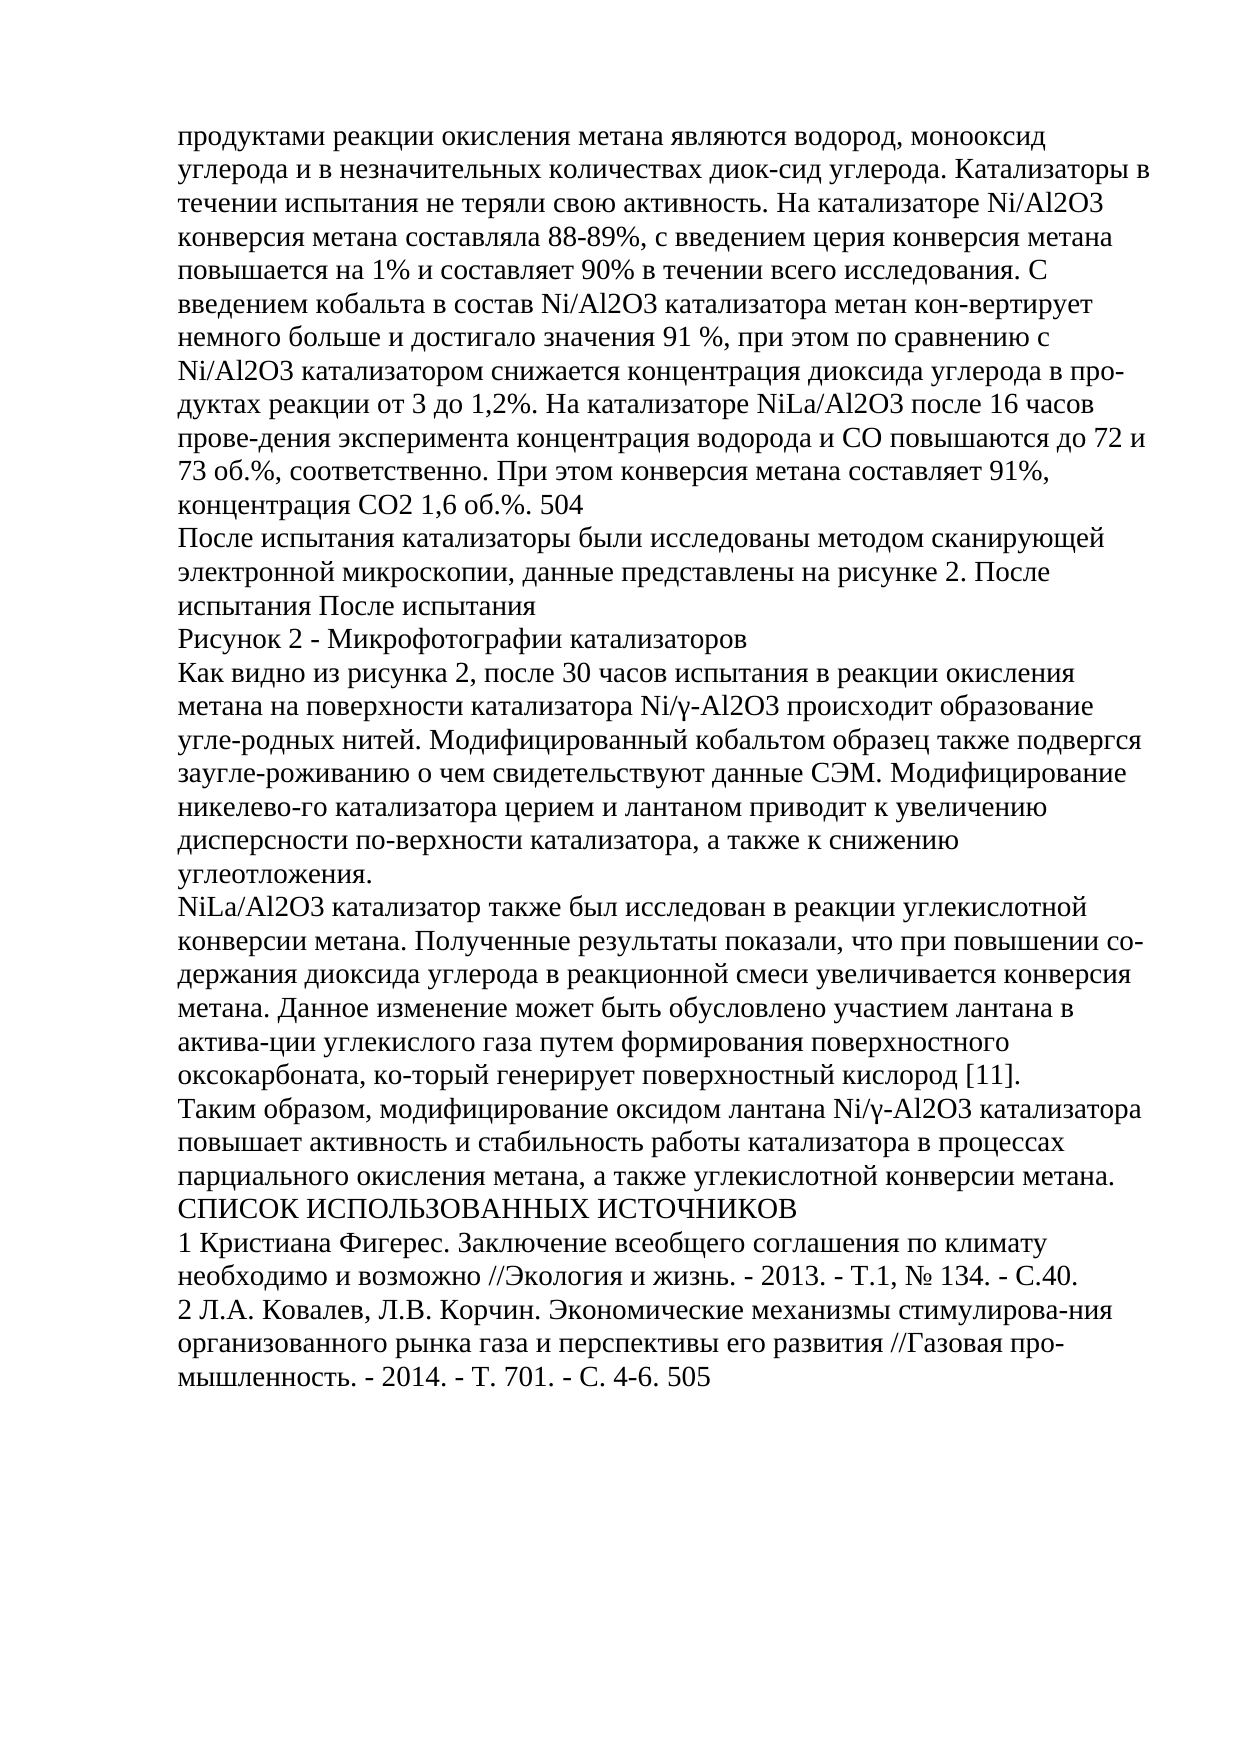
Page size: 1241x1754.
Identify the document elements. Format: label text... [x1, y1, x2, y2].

text 2 Л.А. Ковалев, Л.В. Корчин. Экономические механизмы стимулирова-ния организованного рынка газа и перспективы его развития //Газовая про-мышленность. - 2014. - Т. 701. - C. 4-6. 505 [177, 1292, 1152, 1393]
text СПИСОК ИСПОЛЬЗОВАННЫХ ИСТОЧНИКОВ [177, 1191, 1152, 1225]
text Как видно из рисунка 2, после 30 часов испытания в реакции окисления метана на поверхности катализатора Ni/γ-Al2O3 происходит образование угле-родных нитей. Модифицированный кобальтом образец также подвергся заугле-роживанию о чем свидетельствуют данные СЭМ. Модифицирование никелево-го катализатора церием и лантаном приводит к увеличению дисперсности по-верхности катализатора, а также к снижению углеотложения. [177, 655, 1152, 889]
text Рисунок 2 - Микрофотографии катализаторов [177, 621, 1152, 655]
text После испытания катализаторы были исследованы методом сканирующей электронной микроскопии, данные представлены на рисунке 2. После испытания После испытания [177, 521, 1152, 621]
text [177, 118, 1152, 521]
text NiLa/Al2O3 катализатор также был исследован в реакции углекислотной конверсии метана. Полученные результаты показали, что при повышении со-держания диоксида углерода в реакционной смеси увеличивается конверсия метана. Данное изменение может быть обусловлено участием лантана в актива-ции углекислого газа путем формирования поверхностного оксокарбоната, ко-торый генерирует поверхностный кислород [11]. [177, 889, 1152, 1091]
text Таким образом, модифицирование оксидом лантана Ni/γ-Al2O3 катализатора повышает активность и стабильность работы катализатора в процессах парциального окисления метана, а также углекислотной конверсии метана. [177, 1091, 1152, 1191]
text 1 Кристиана Фигерес. Заключение всеобщего соглашения по климату необходимо и возможно //Экология и жизнь. - 2013. - Т.1, № 134. - С.40. [177, 1225, 1152, 1292]
